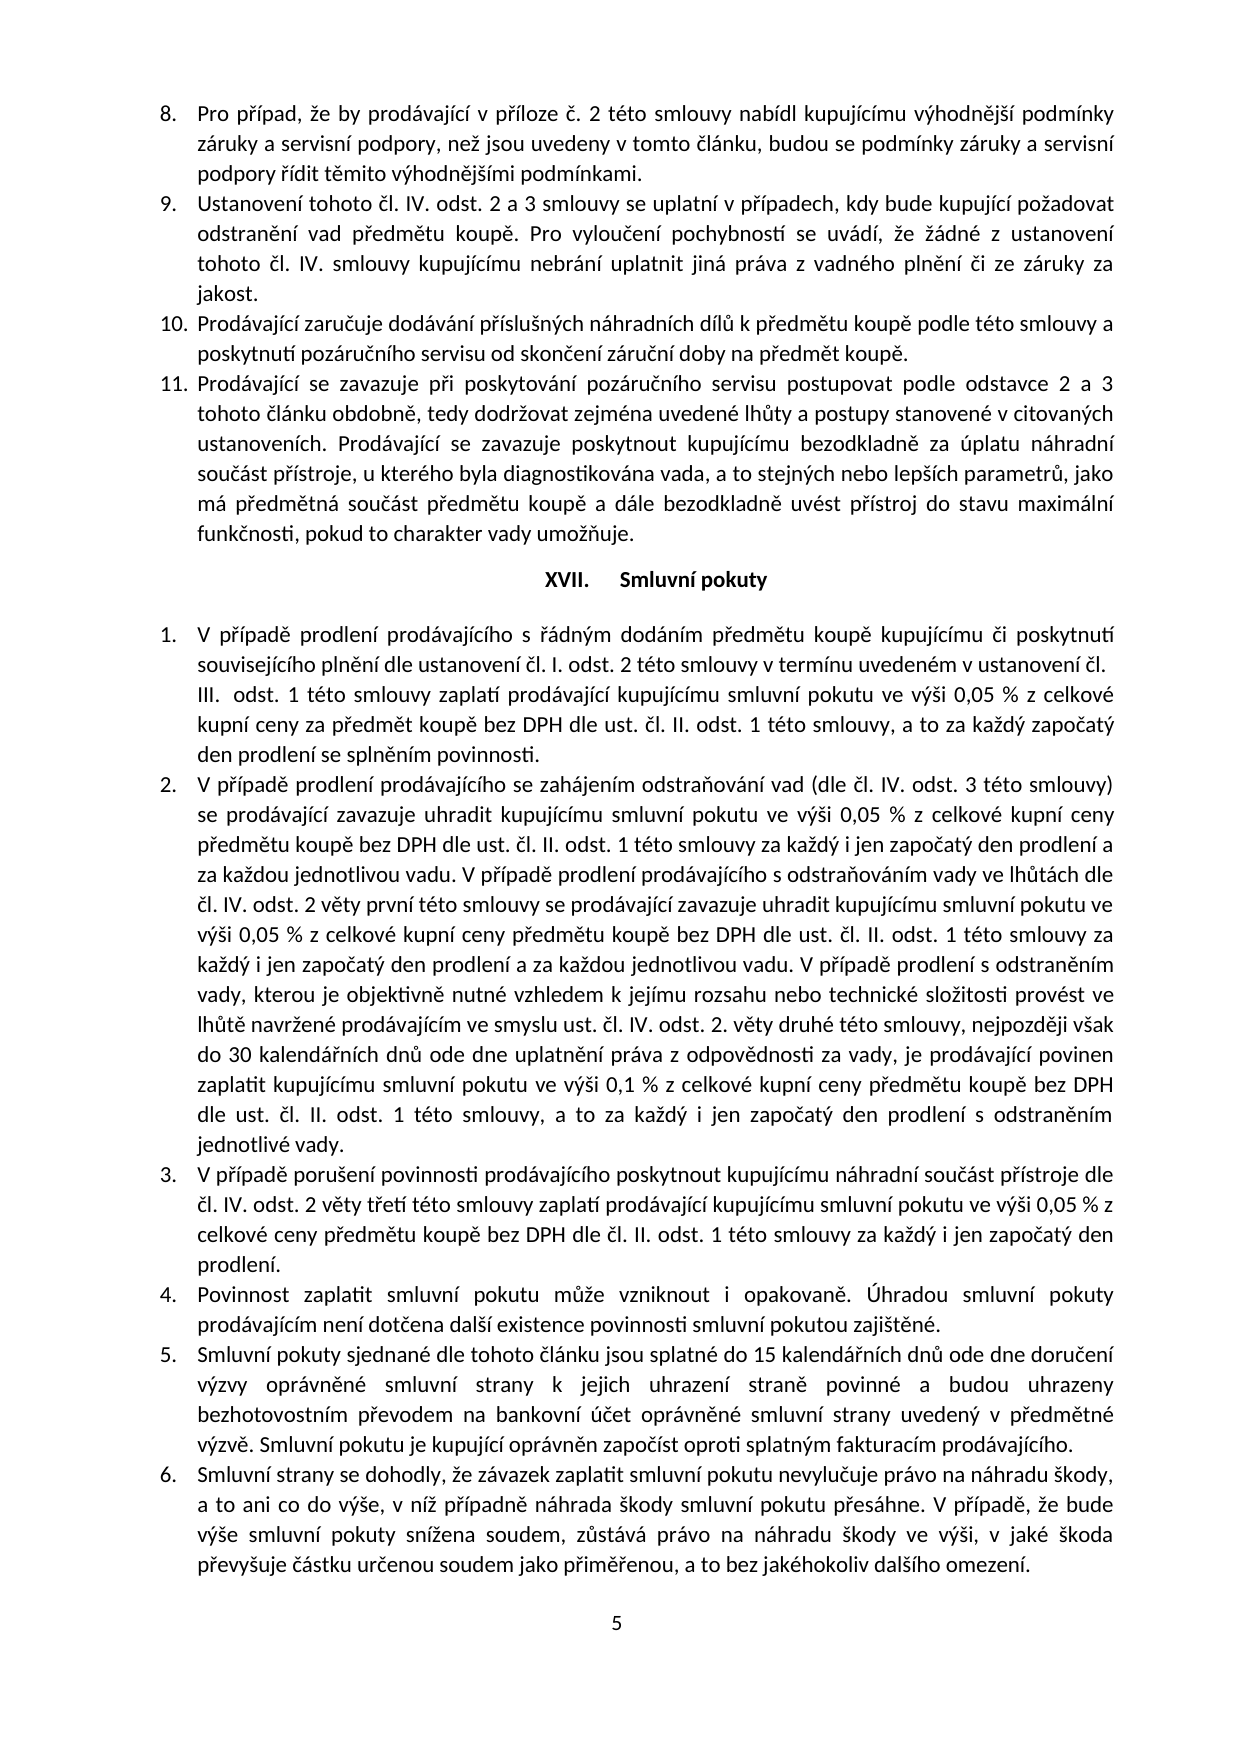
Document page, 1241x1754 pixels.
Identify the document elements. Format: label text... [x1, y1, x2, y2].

subtitle Smluvní pokuty [545, 569, 1116, 592]
list Povinnost zaplatit smluvní pokutu může vzniknout i opakovaně. Úhradou smluvní pokuty prodávajícím není dotčena další existence povinnosti smluvní pokutou zajištěné. [159, 1278, 1116, 1338]
list odst. 1 této smlouvy zaplatí prodávající kupujícímu smluvní pokutu ve výši 0,05 % z celkové kupní ceny za předmět koupě bez DPH dle ust. čl. II. odst. 1 této smlouvy, a to za každý započatý den prodlení se splněním povinnosti. [197, 678, 1116, 768]
list Prodávající zaručuje dodávání příslušných náhradních dílů k předmětu koupě podle této smlouvy a poskytnutí pozáručního servisu od skončení záruční doby na předmět koupě. [159, 307, 1116, 367]
list Prodávající se zavazuje při poskytování pozáručního servisu postupovat podle odstavce 2 a 3 tohoto článku obdobně, tedy dodržovat zejména uvedené lhůty a postupy stanovené v citovaných ustanoveních. Prodávající se zavazuje poskytnout kupujícímu bezodkladně za úplatu náhradní součást přístroje, u kterého byla diagnostikována vada, a to stejných nebo lepších parametrů, jako má předmětná součást předmětu koupě a dále bezodkladně uvést přístroj do stavu maximální funkčnosti, pokud to charakter vady umožňuje. [159, 367, 1116, 547]
list Pro případ, že by prodávající v příloze č. 2 této smlouvy nabídl kupujícímu výhodnější podmínky záruky a servisní podpory, než jsou uvedeny v tomto článku, budou se podmínky záruky a servisní podpory řídit těmito výhodnějšími podmínkami. [159, 97, 1116, 187]
list Ustanovení tohoto čl. IV. odst. 2 a 3 smlouvy se uplatní v případech, kdy bude kupující požadovat odstranění vad předmětu koupě. Pro vyloučení pochybností se uvádí, že žádné z ustanovení tohoto čl. IV. smlouvy kupujícímu nebrání uplatnit jiná práva z vadného plnění či ze záruky za jakost. [159, 187, 1116, 307]
list V případě prodlení prodávajícího se zahájením odstraňování vad (dle čl. IV. odst. 3 této smlouvy) se prodávající zavazuje uhradit kupujícímu smluvní pokutu ve výši 0,05 % z celkové kupní ceny předmětu koupě bez DPH dle ust. čl. II. odst. 1 této smlouvy za každý i jen započatý den prodlení a za každou jednotlivou vadu. V případě prodlení prodávajícího s odstraňováním vady ve lhůtách dle čl. IV. odst. 2 věty první této smlouvy se prodávající zavazuje uhradit kupujícímu smluvní pokutu ve výši 0,05 % z celkové kupní ceny předmětu koupě bez DPH dle ust. čl. II. odst. 1 této smlouvy za každý i jen započatý den prodlení a za každou jednotlivou vadu. V případě prodlení s odstraněním vady, kterou je objektivně nutné vzhledem k jejímu rozsahu nebo technické složitosti provést ve lhůtě navržené prodávajícím ve smyslu ust. čl. IV. odst. 2. věty druhé této smlouvy, nejpozději však do 30 kalendářních dnů ode dne uplatnění práva z odpovědnosti za vady, je prodávající povinen zaplatit kupujícímu smluvní pokutu ve výši 0,1 % z celkové kupní ceny předmětu koupě bez DPH dle ust. čl. II. odst. 1 této smlouvy, a to za každý i jen započatý den prodlení s odstraněním jednotlivé vady. [159, 768, 1116, 1158]
list Smluvní strany se dohodly, že závazek zaplatit smluvní pokutu nevylučuje právo na náhradu škody, a to ani co do výše, v níž případně náhrada škody smluvní pokutu přesáhne. V případě, že bude výše smluvní pokuty snížena soudem, zůstává právo na náhradu škody ve výši, v jaké škoda převyšuje částku určenou soudem jako přiměřenou, a to bez jakéhokoliv dalšího omezení. [159, 1458, 1116, 1578]
list V případě prodlení prodávajícího s řádným dodáním předmětu koupě kupujícímu či poskytnutí souvisejícího plnění dle ustanovení čl. I. odst. 2 této smlouvy v termínu uvedeném v ustanovení čl. [159, 618, 1116, 678]
list Smluvní pokuty sjednané dle tohoto článku jsou splatné do 15 kalendářních dnů ode dne doručení výzvy oprávněné smluvní strany k jejich uhrazení straně povinné a budou uhrazeny bezhotovostním převodem na bankovní účet oprávněné smluvní strany uvedený v předmětné výzvě. Smluvní pokutu je kupující oprávněn započíst oproti splatným fakturacím prodávajícího. [159, 1338, 1116, 1458]
list V případě porušení povinnosti prodávajícího poskytnout kupujícímu náhradní součást přístroje dle čl. IV. odst. 2 věty třetí této smlouvy zaplatí prodávající kupujícímu smluvní pokutu ve výši 0,05 % z celkové ceny předmětu koupě bez DPH dle čl. II. odst. 1 této smlouvy za každý i jen započatý den prodlení. [159, 1158, 1116, 1278]
